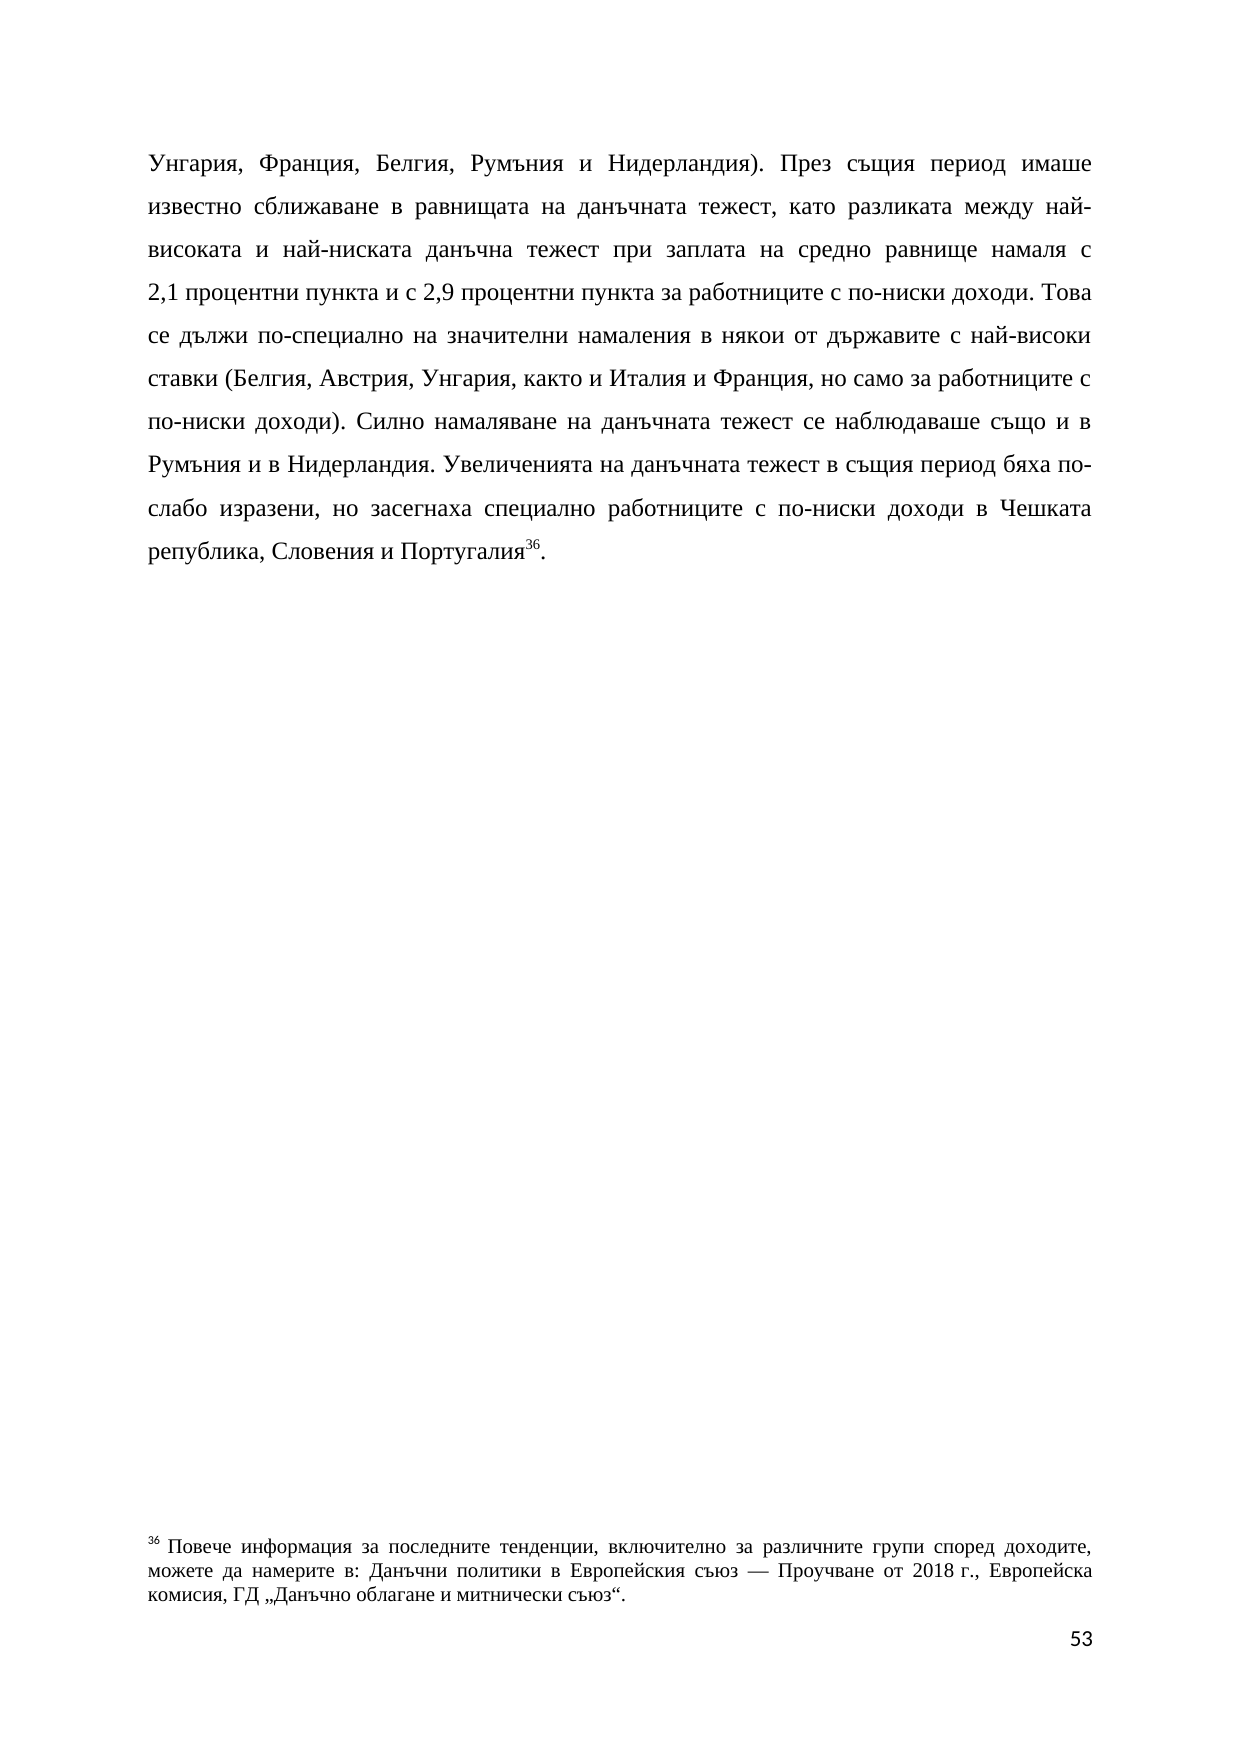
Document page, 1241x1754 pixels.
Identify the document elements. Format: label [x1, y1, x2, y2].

text [148, 148, 1093, 564]
